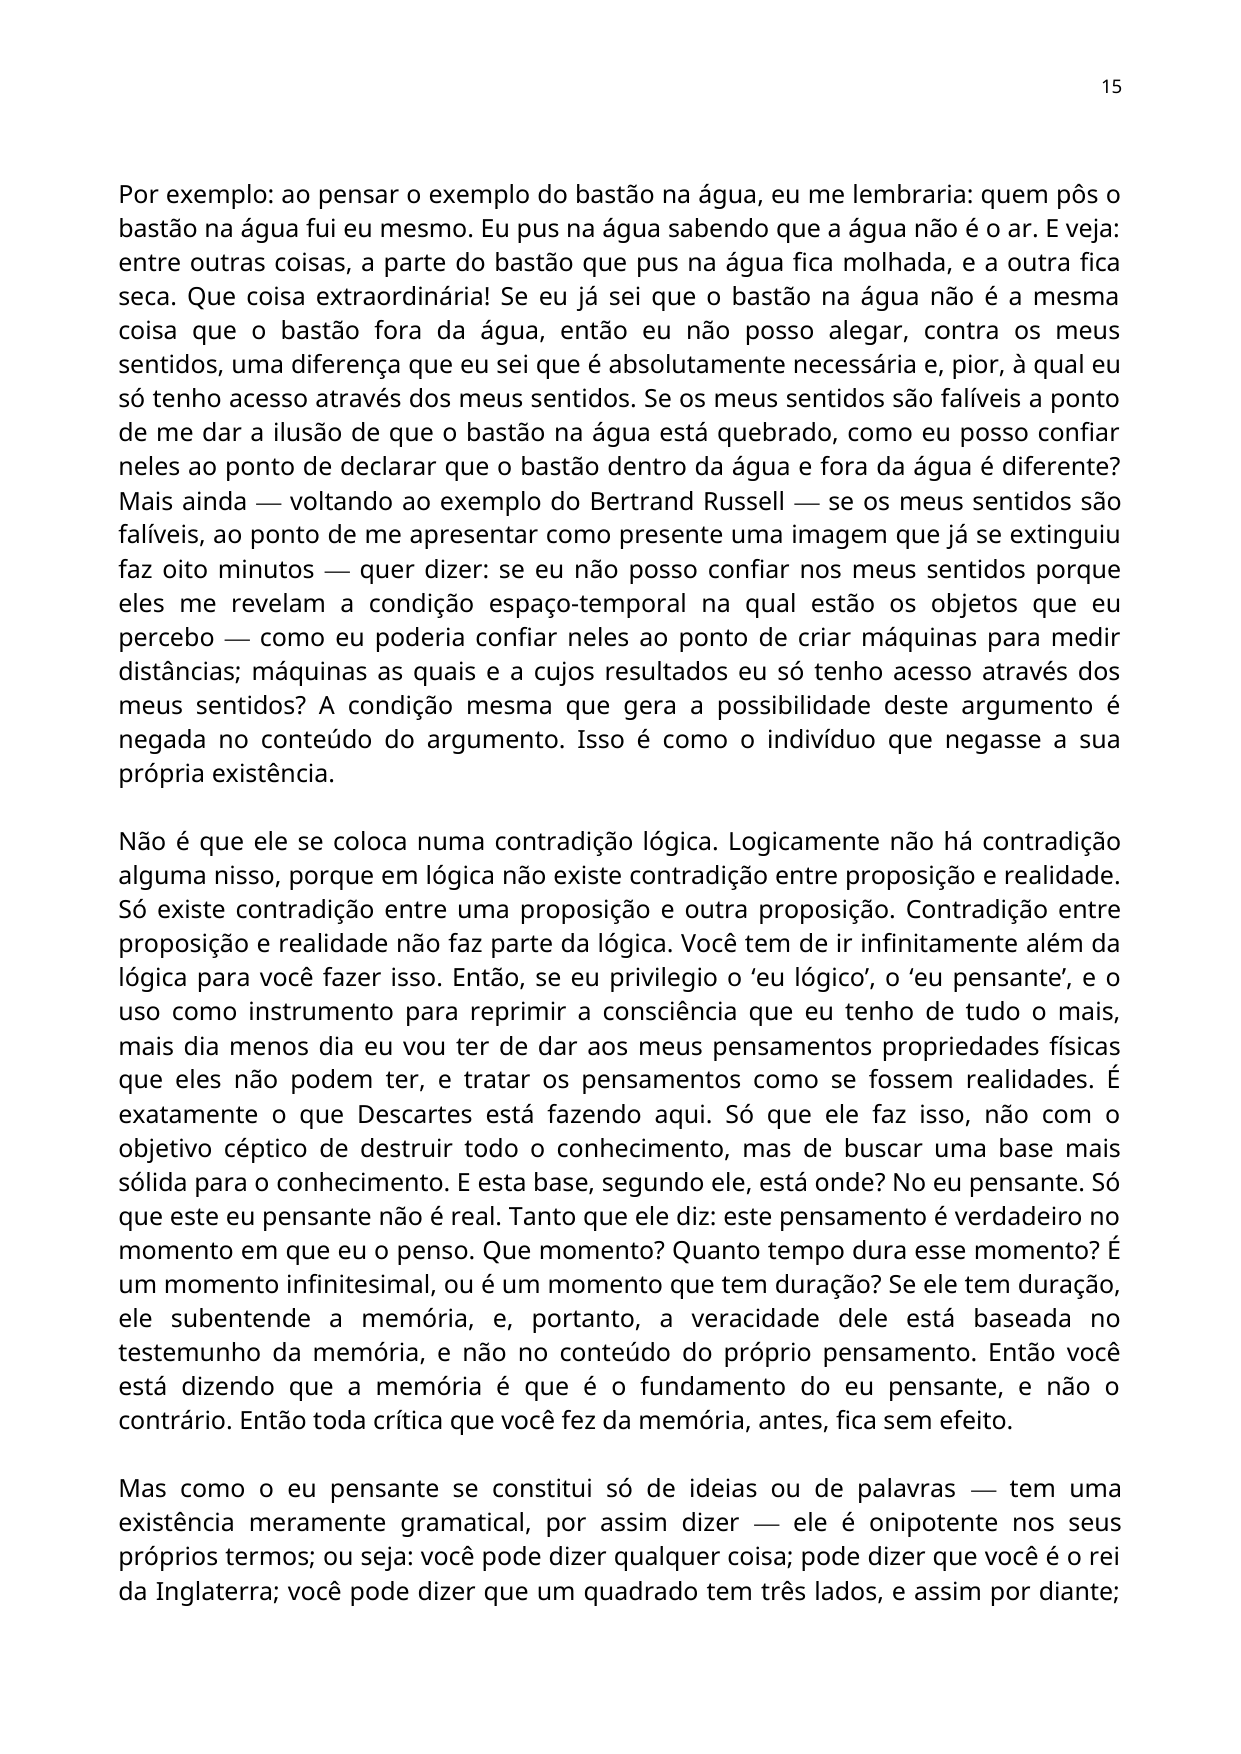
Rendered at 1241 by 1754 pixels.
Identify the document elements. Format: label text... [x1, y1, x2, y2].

text Por exemplo: ao pensar o exemplo do bastão na água, eu me lembraria: quem pôs o bastão na água fui eu mesmo. Eu pus na água sabendo que a água não é o ar. E veja: entre outras coisas, a parte do bastão que pus na água fica molhada, e a outra fica seca. Que coisa extraordinária! Se eu já sei que o bastão na água não é a mesma coisa que o bastão fora da água, então eu não posso alegar, contra os meus sentidos, uma diferença que eu sei que é absolutamente necessária e, pior, à qual eu só tenho acesso através dos meus sentidos. Se os meus sentidos são falíveis a ponto de me dar a ilusão de que o bastão na água está quebrado, como eu posso confiar neles ao ponto de declarar que o bastão dentro da água e fora da água é diferente? Mais ainda ― voltando ao exemplo do Bertrand Russell ― se os meus sentidos são falíveis, ao ponto de me apresentar como presente uma imagem que já se extinguiu faz oito minutos ― quer dizer: se eu não posso confiar nos meus sentidos porque eles me revelam a condição espaço-temporal na qual estão os objetos que eu percebo ― como eu poderia confiar neles ao ponto de criar máquinas para medir distâncias; máquinas as quais e a cujos resultados eu só tenho acesso através dos meus sentidos? A condição mesma que gera a possibilidade deste argumento é negada no conteúdo do argumento. Isso é como o indivíduo que negasse a sua própria existência. [118, 177, 1122, 790]
text Não é que ele se coloca numa contradição lógica. Logicamente não há contradição alguma nisso, porque em lógica não existe contradição entre proposição e realidade. Só existe contradição entre uma proposição e outra proposição. Contradição entre proposição e realidade não faz parte da lógica. Você tem de ir infinitamente além da lógica para você fazer isso. Então, se eu privilegio o ‘eu lógico’, o ‘eu pensante’, e o uso como instrumento para reprimir a consciência que eu tenho de tudo o mais, mais dia menos dia eu vou ter de dar aos meus pensamentos propriedades físicas que eles não podem ter, e tratar os pensamentos como se fossem realidades. É exatamente o que Descartes está fazendo aqui. Só que ele faz isso, não com o objetivo céptico de destruir todo o conhecimento, mas de buscar uma base mais sólida para o conhecimento. E esta base, segundo ele, está onde? No eu pensante. Só que este eu pensante não é real. Tanto que ele diz: este pensamento é verdadeiro no momento em que eu o penso. Que momento? Quanto tempo dura esse momento? É um momento infinitesimal, ou é um momento que tem duração? Se ele tem duração, ele subentende a memória, e, portanto, a veracidade dele está baseada no testemunho da memória, e não no conteúdo do próprio pensamento. Então você está dizendo que a memória é que é o fundamento do eu pensante, e não o contrário. Então toda crítica que você fez da memória, antes, fica sem efeito. [118, 824, 1122, 1437]
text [118, 1471, 1122, 1607]
